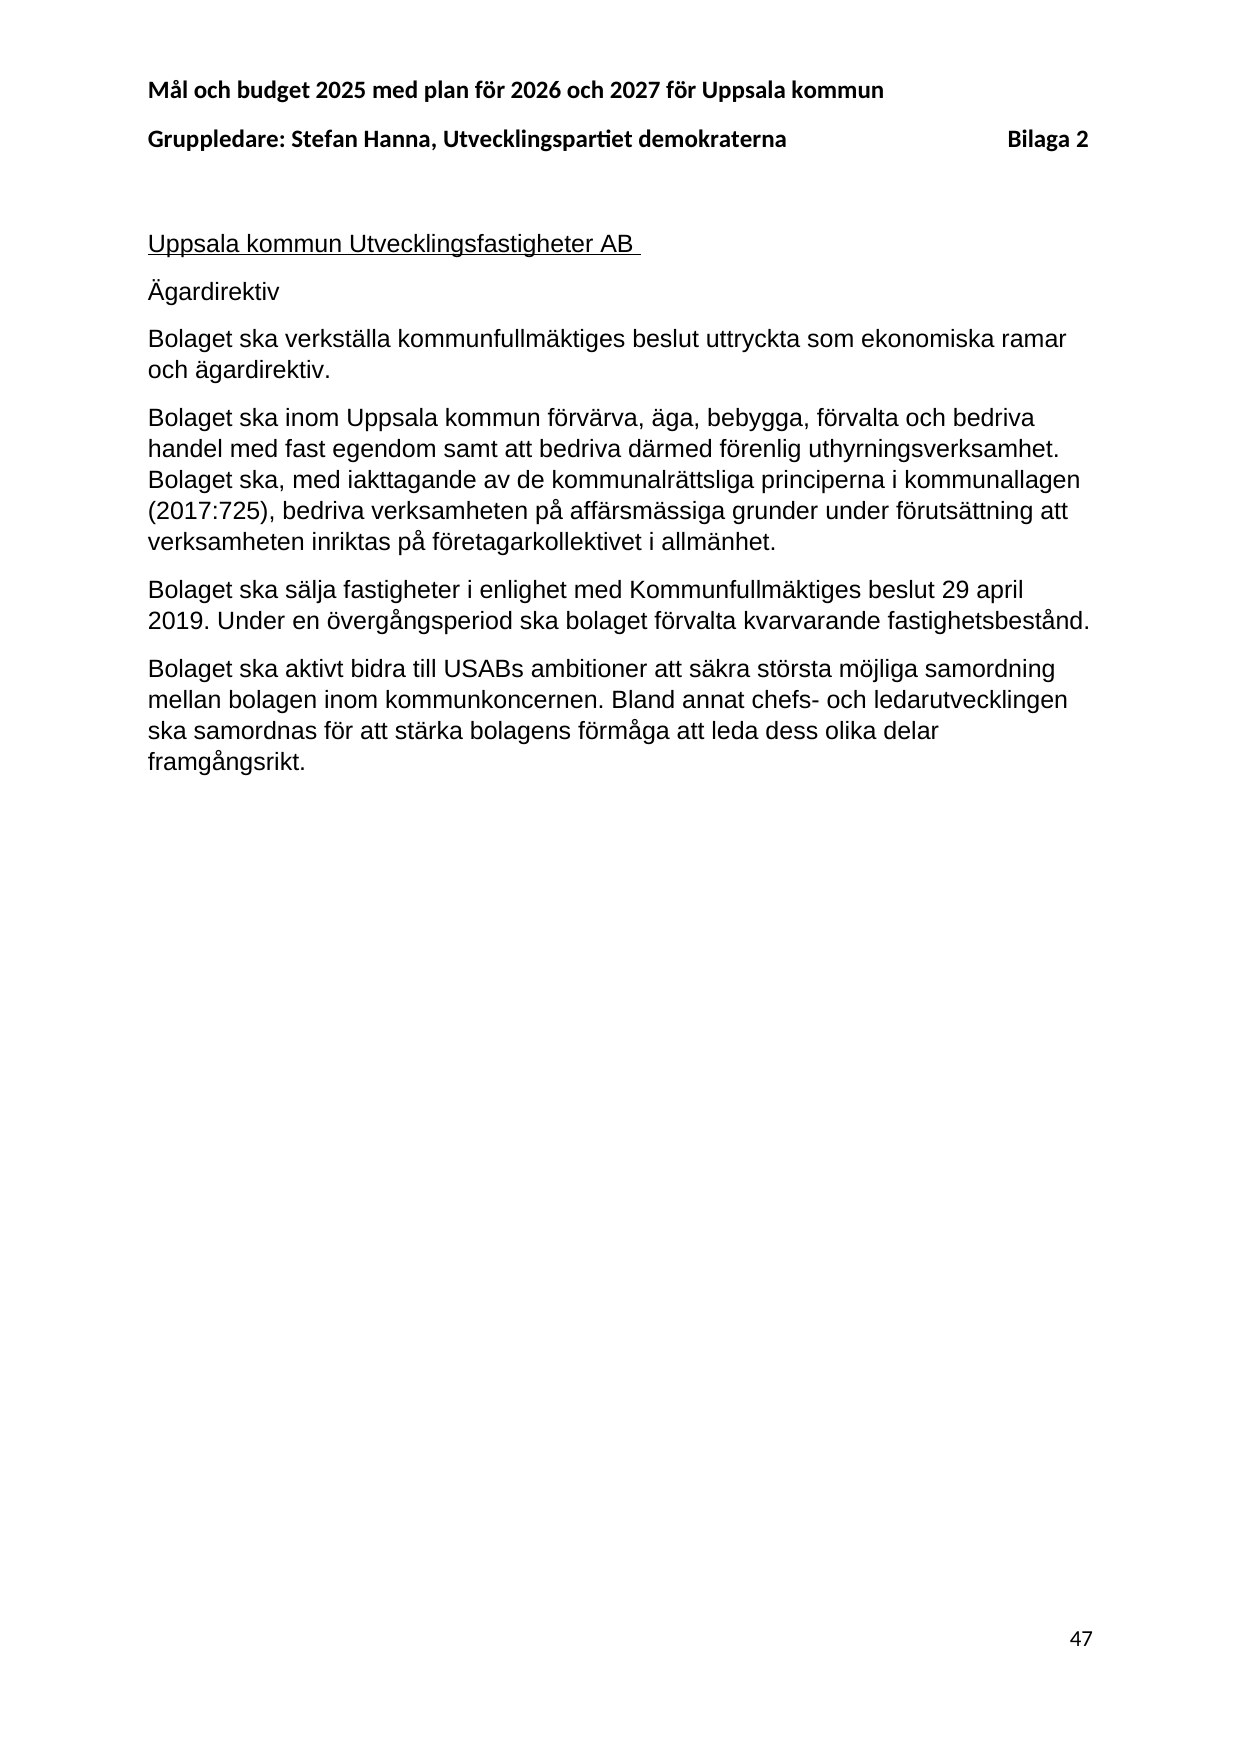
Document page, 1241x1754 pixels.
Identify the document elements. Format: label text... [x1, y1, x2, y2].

text Bolaget ska sälja fastigheter i enlighet med Kommunfullmäktiges beslut 29 april 2019. Under en övergångsperiod ska bolaget förvalta kvarvarande fastighetsbestånd. [148, 575, 1093, 635]
text Ägardirektiv [148, 277, 1093, 305]
text Bolaget ska inom Uppsala kommun förvärva, äga, bebygga, förvalta och bedriva handel med fast egendom samt att bedriva därmed förenlig uthyrningsverksamhet. Bolaget ska, med iakttagande av de kommunalrättsliga principerna i kommunallagen (2017:725), bedriva verksamheten på affärsmässiga grunder under förutsättning att verksamheten inriktas på företagarkollektivet i allmänhet. [148, 403, 1093, 556]
text Bolaget ska verkställa kommunfullmäktiges beslut uttryckta som ekonomiska ramar och ägardirektiv. [148, 324, 1093, 384]
text Bolaget ska aktivt bidra till USABs ambitioner att säkra största möjliga samordning mellan bolagen inom kommunkoncernen. Bland annat chefs- och ledarutvecklingen ska samordnas för att stärka bolagens förmåga att leda dess olika delar framgångsrikt. [148, 654, 1093, 776]
text Uppsala kommun Utvecklingsfastigheter AB [148, 229, 1093, 258]
